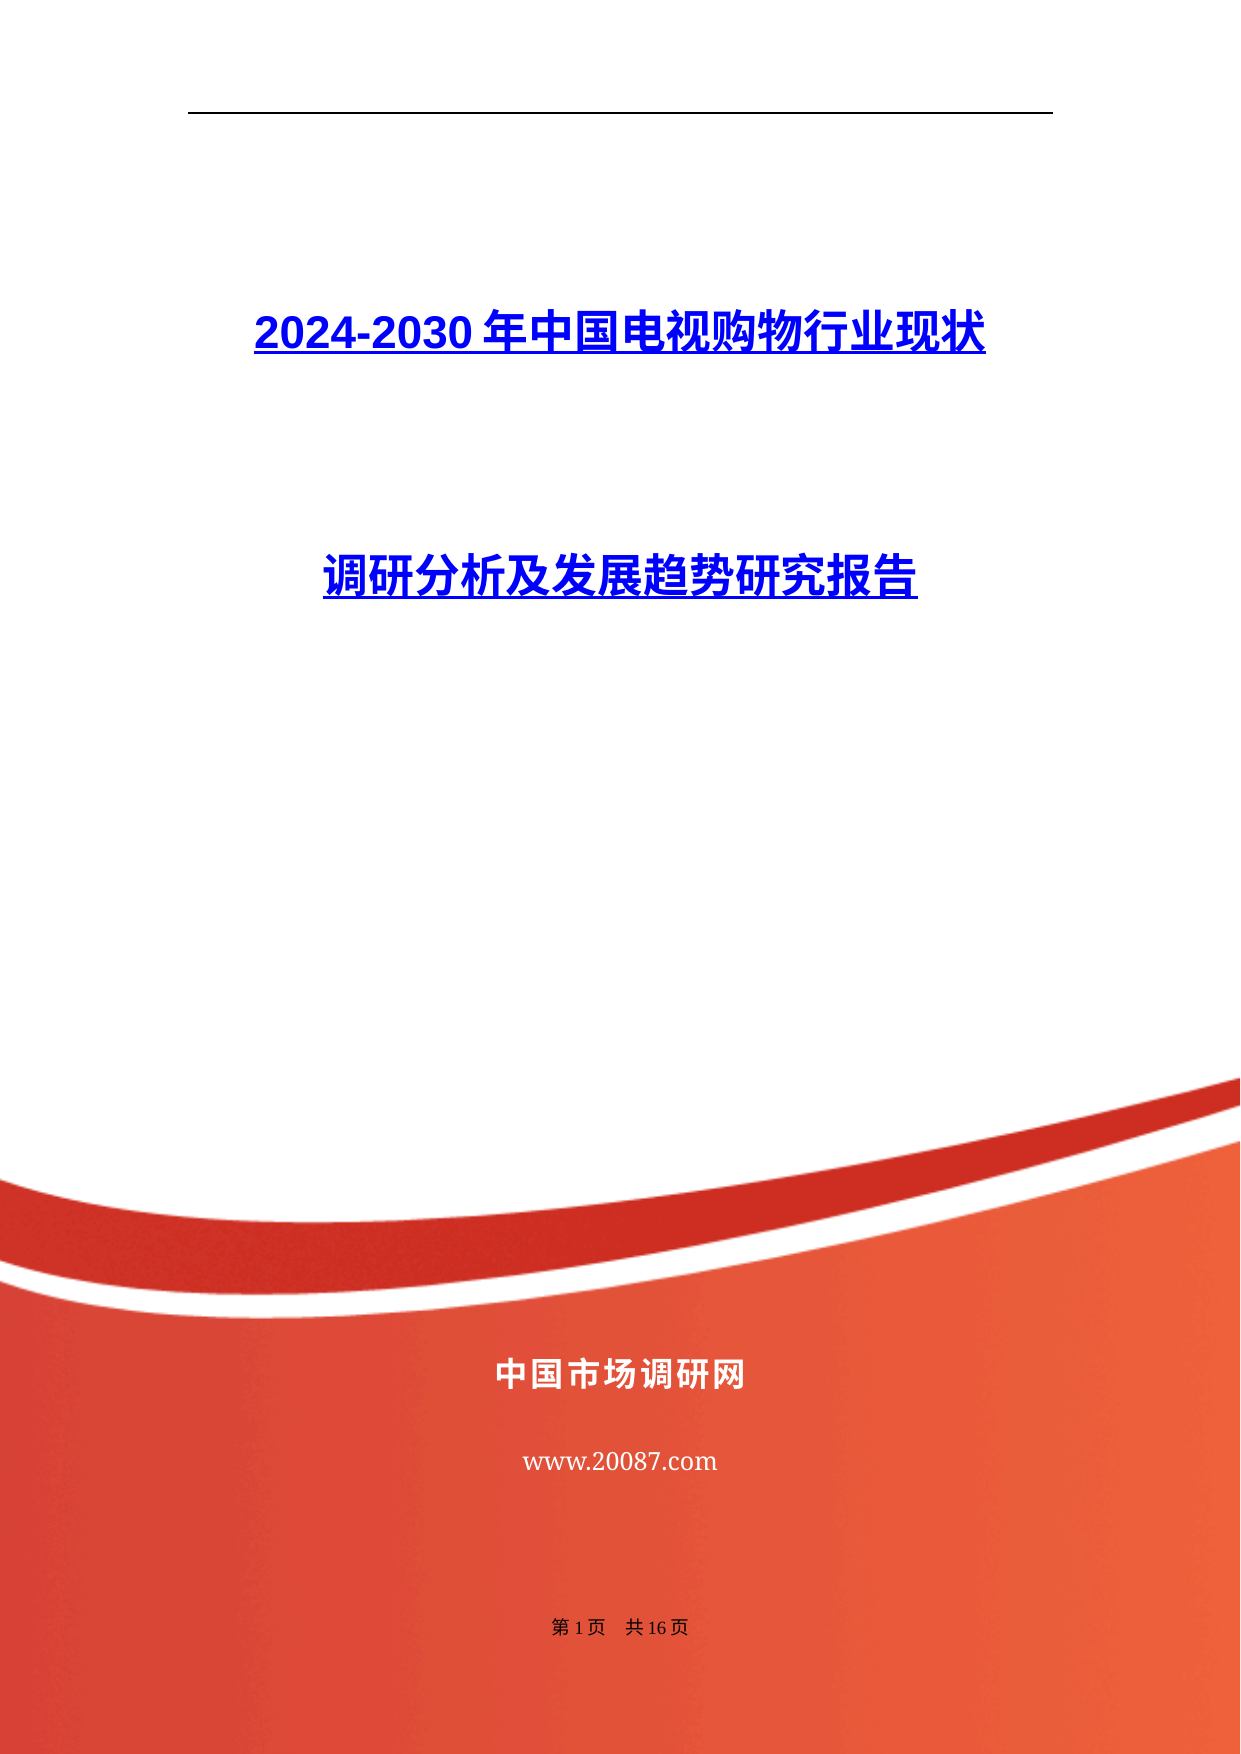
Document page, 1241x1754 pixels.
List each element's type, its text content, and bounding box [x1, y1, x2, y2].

text www.20087.com [187, 1428, 1053, 1493]
subtitle 中国市场调研网 [187, 1339, 1053, 1404]
picture [0, 1006, 1241, 1754]
table_header 2024-2030年中国电视购物行业现状调研分析及发展趋势研究报告 [188, 207, 1053, 773]
